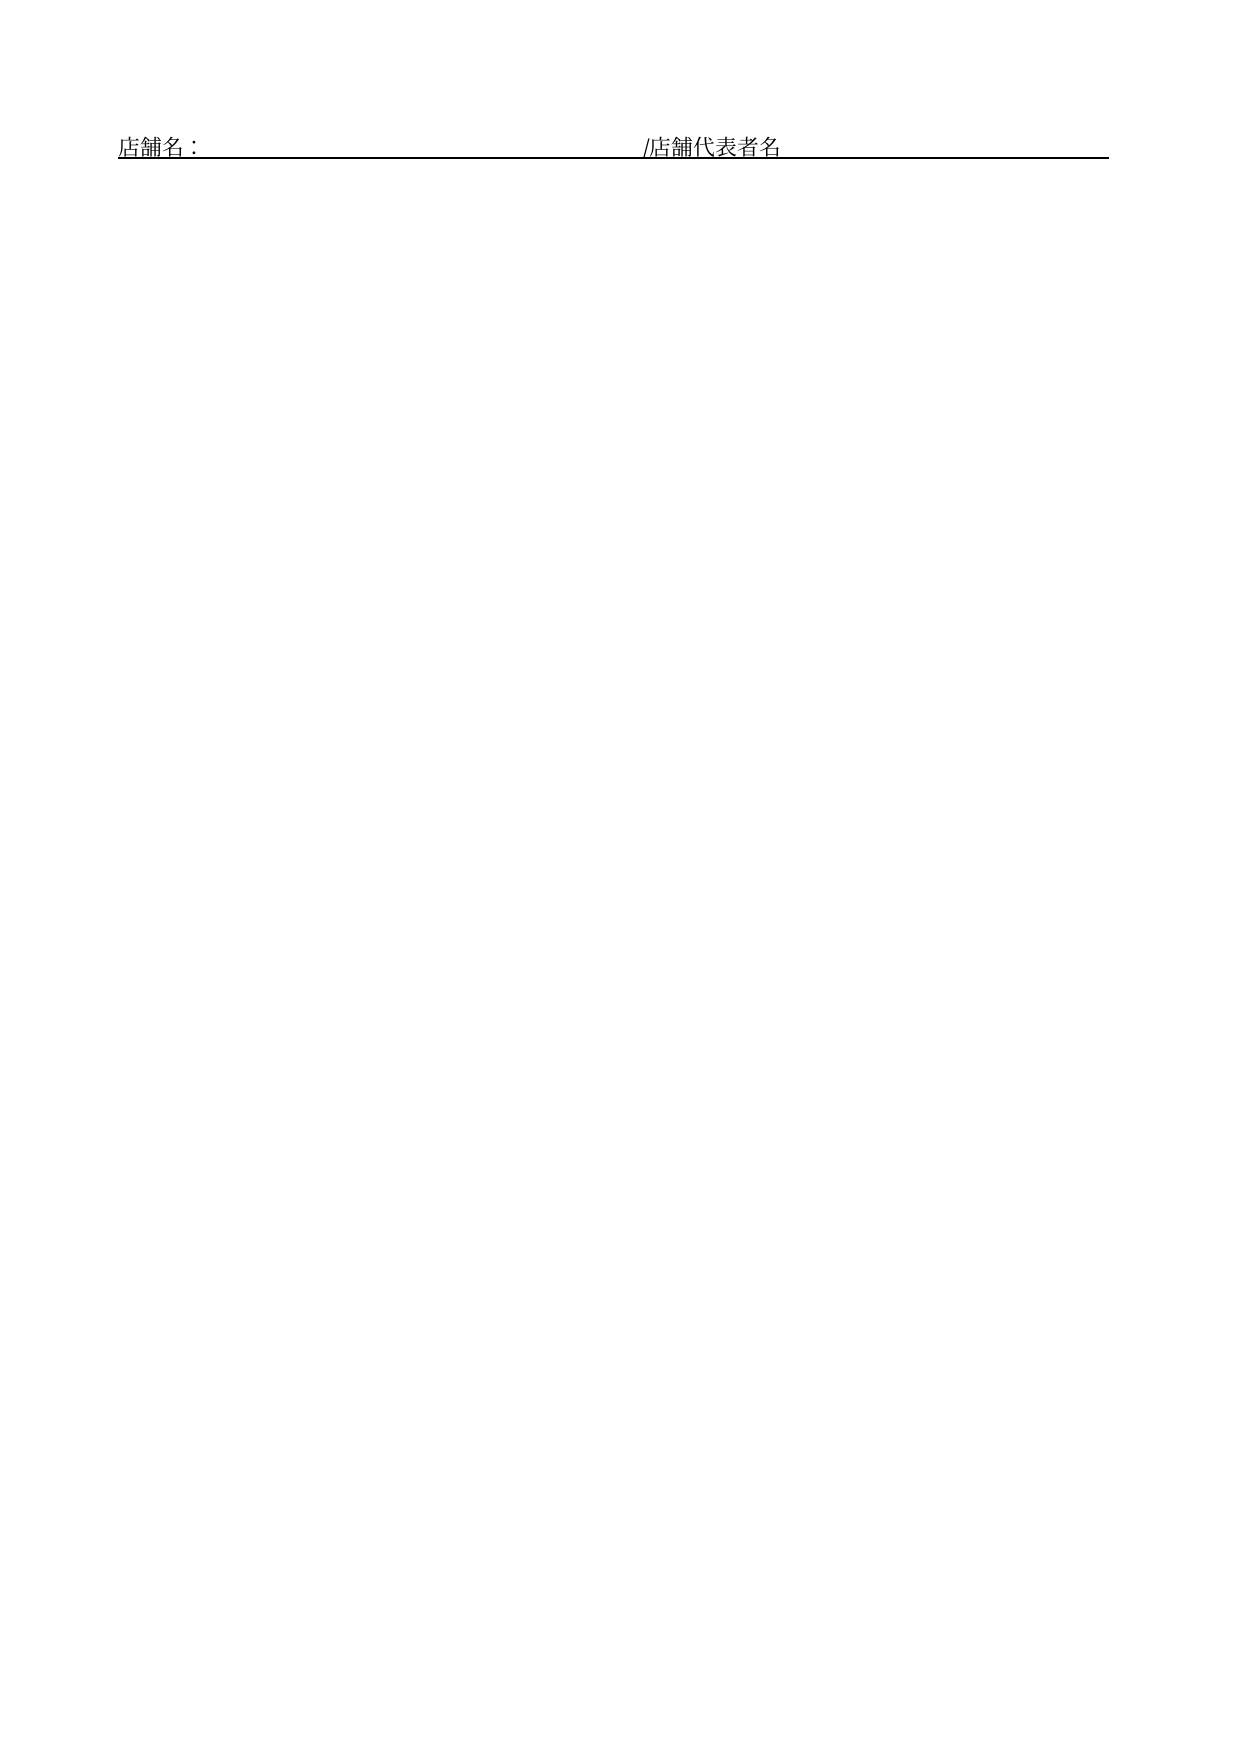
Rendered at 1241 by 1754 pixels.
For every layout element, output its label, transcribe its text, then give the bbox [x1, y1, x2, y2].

text 店舗名： /店舗代表者名 [118, 127, 1122, 164]
